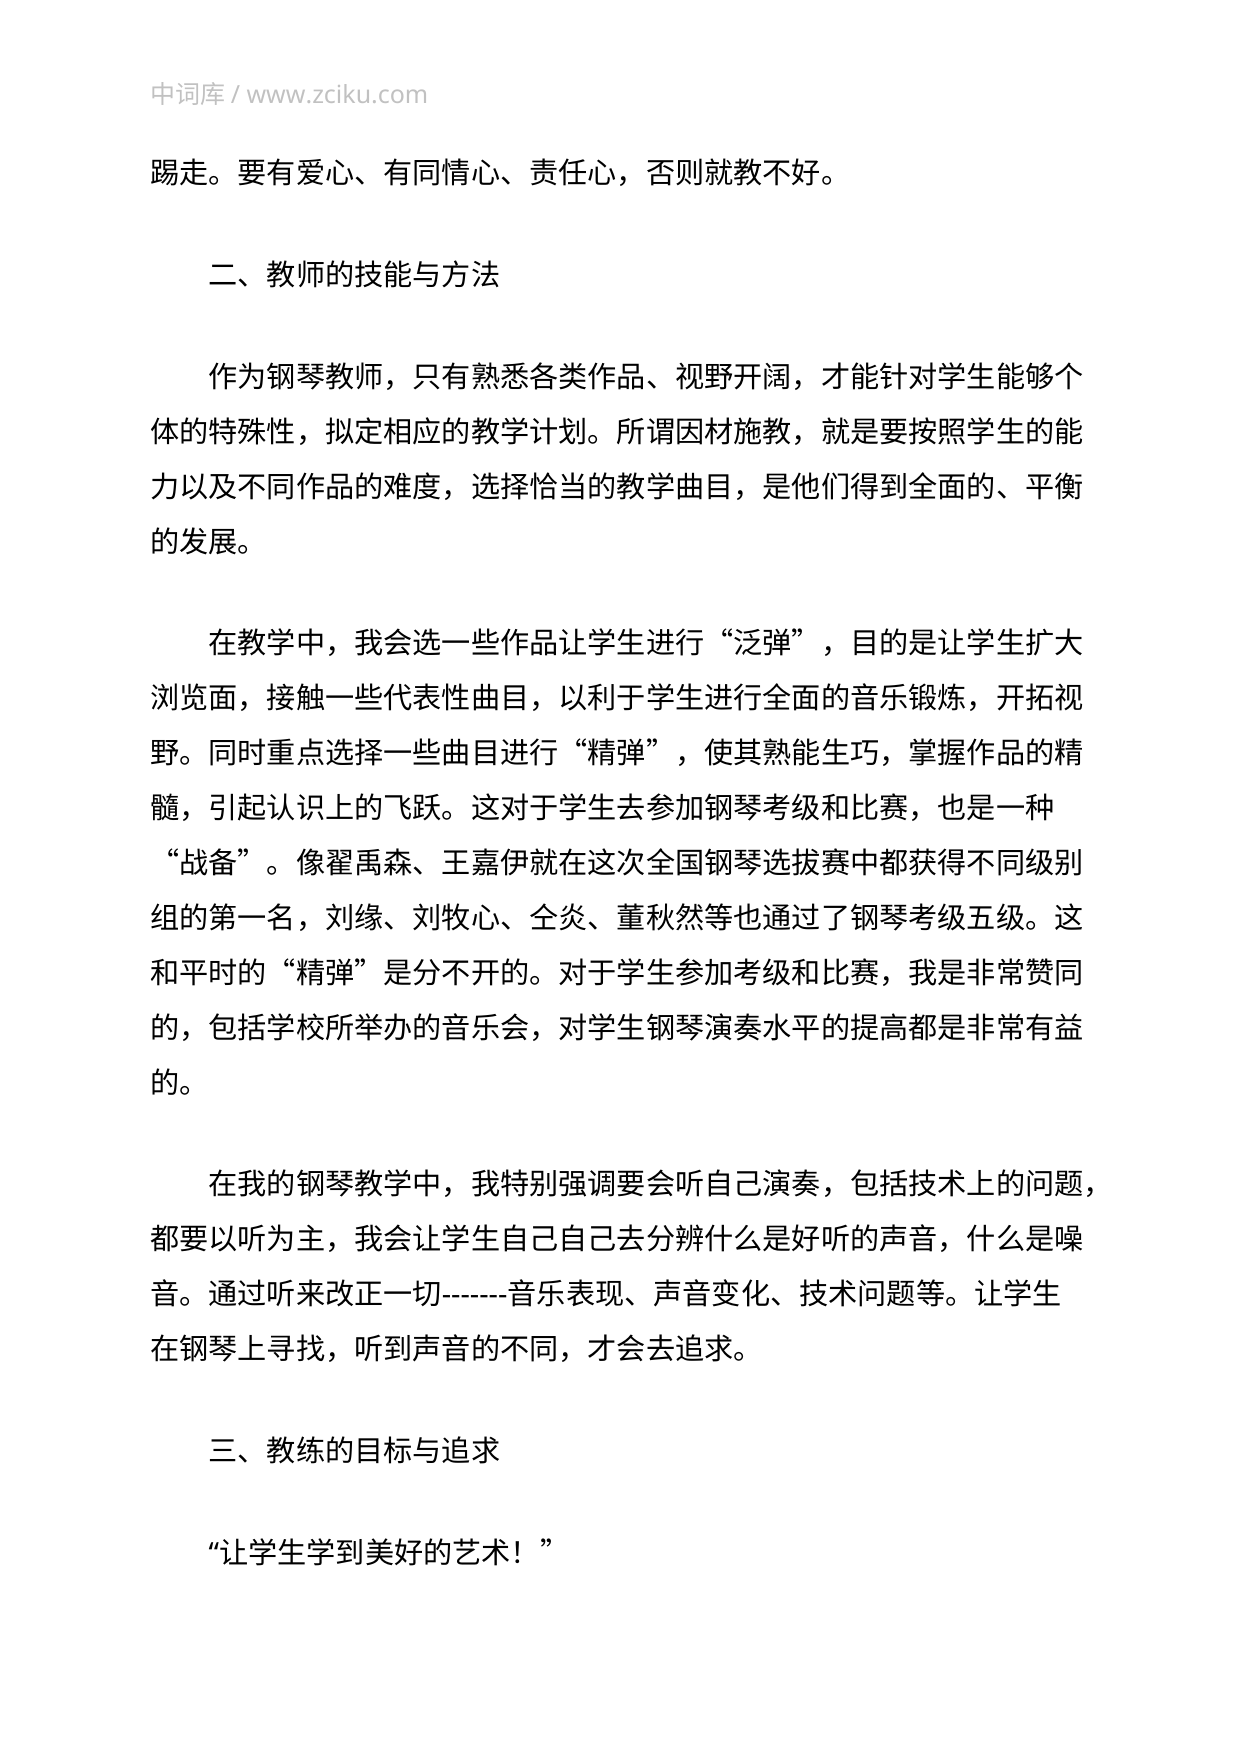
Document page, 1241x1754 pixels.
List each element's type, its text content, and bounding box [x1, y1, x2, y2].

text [150, 150, 1090, 192]
text 在我的钢琴教学中，我特别强调要会听自己演奏，包括技术上的问题，都要以听为主，我会让学生自己自己去分辨什么是好听的声音，什么是噪音。通过听来改正一切-------音乐表现、声音变化、技术问题等。让学生在钢琴上寻找，听到声音的不同，才会去追求。 [150, 1161, 1090, 1368]
text “让学生学到美好的艺术！” [150, 1529, 1090, 1572]
text 作为钢琴教师，只有熟悉各类作品、视野开阔，才能针对学生能够个体的特殊性，拟定相应的教学计划。所谓因材施教，就是要按照学生的能力以及不同作品的难度，选择恰当的教学曲目，是他们得到全面的、平衡的发展。 [150, 353, 1090, 561]
text 在教学中，我会选一些作品让学生进行“泛弹”，目的是让学生扩大浏览面，接触一些代表性曲目，以利于学生进行全面的音乐锻炼，开拓视野。同时重点选择一些曲目进行“精弹”，使其熟能生巧，掌握作品的精髓，引起认识上的飞跃。这对于学生去参加钢琴考级和比赛，也是一种“战备”。像翟禹森、王嘉伊就在这次全国钢琴选拔赛中都获得不同级别组的第一名，刘缘、刘牧心、仝炎、董秋然等也通过了钢琴考级五级。这和平时的“精弹”是分不开的。对于学生参加考级和比赛，我是非常赞同的，包括学校所举办的音乐会，对学生钢琴演奏水平的提高都是非常有益的。 [150, 620, 1090, 1101]
text 三、教练的目标与追求 [150, 1427, 1090, 1470]
text 二、教师的技能与方法 [150, 252, 1090, 294]
